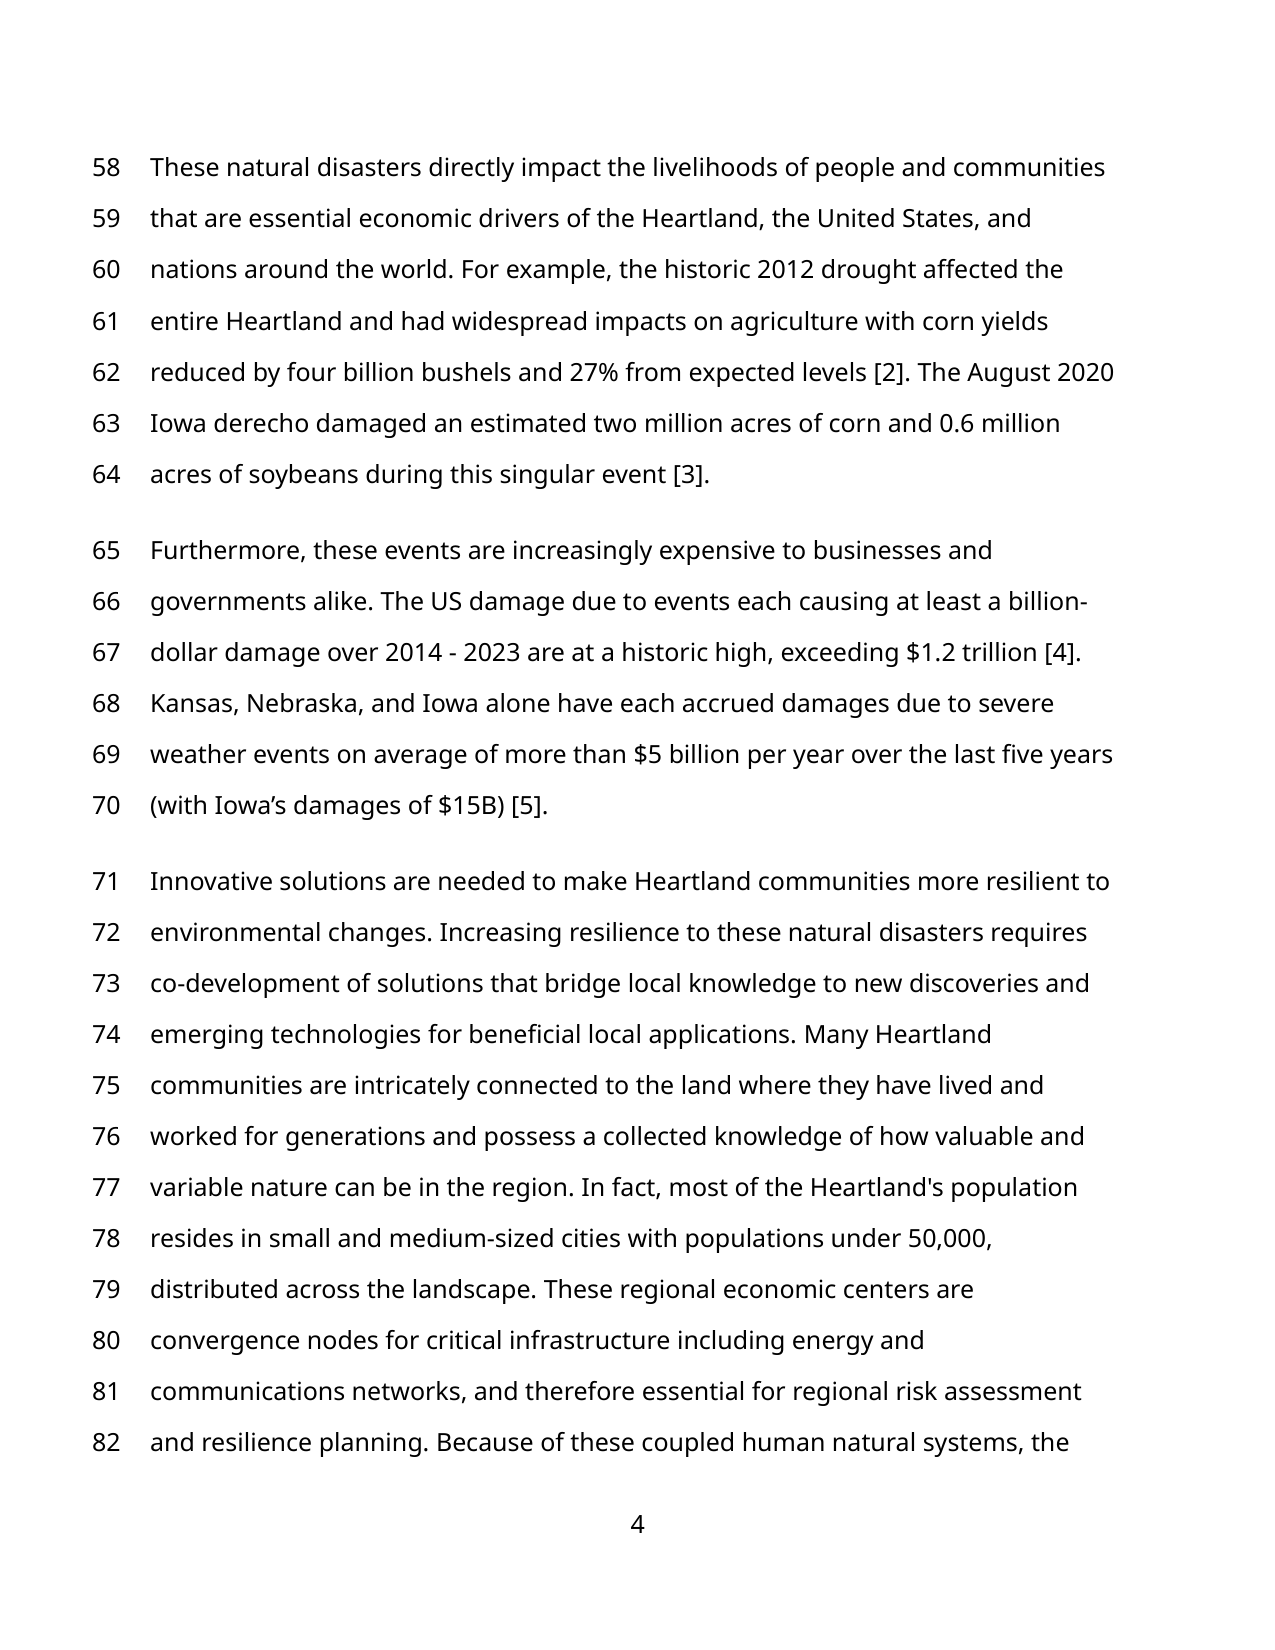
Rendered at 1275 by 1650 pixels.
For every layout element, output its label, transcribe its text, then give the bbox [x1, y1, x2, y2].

text Furthermore, these events are increasingly expensive to businesses and governments alike. The US damage due to events each causing at least a billion-dollar damage over 2014 - 2023 are at a historic high, exceeding $1.2 trillion [4]. Kansas, Nebraska, and Iowa alone have each accrued damages due to severe weather events on average of more than $5 billion per year over the last five years (with Iowa’s damages of $15B) [5]. [150, 532, 1125, 822]
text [150, 863, 1125, 1459]
text These natural disasters directly impact the livelihoods of people and communities that are essential economic drivers of the Heartland, the United States, and nations around the world. For example, the historic 2012 drought affected the entire Heartland and had widespread impacts on agriculture with corn yields reduced by four billion bushels and 27% from expected levels [2]. The August 2020 Iowa derecho damaged an estimated two million acres of corn and 0.6 million acres of soybeans during this singular event [3]. [150, 150, 1125, 490]
